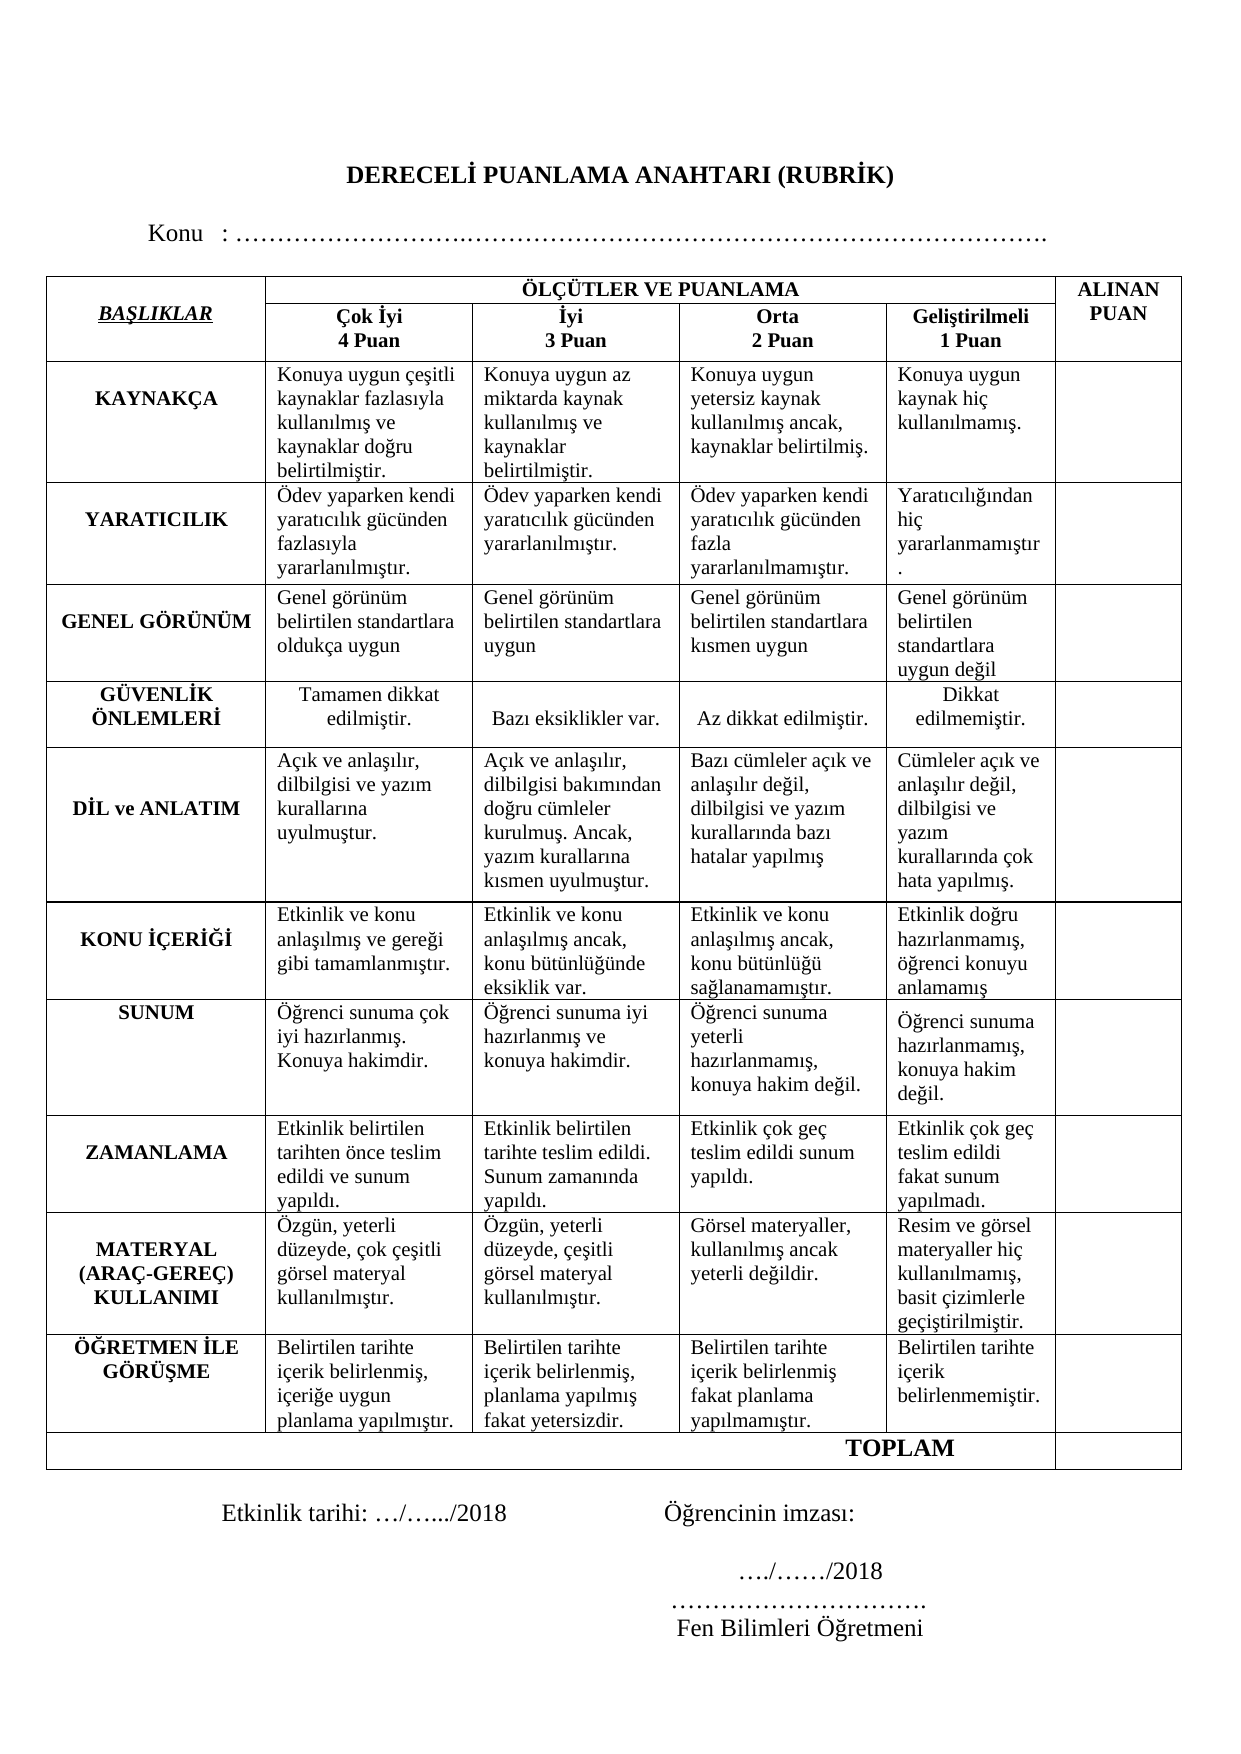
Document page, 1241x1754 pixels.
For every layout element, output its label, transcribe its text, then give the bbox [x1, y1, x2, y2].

table_cell Genel görünüm belirtilen standartlara uygun değil [887, 585, 1055, 681]
table_cell [1056, 1433, 1181, 1469]
table_cell Etkinlik belirtilen tarihten önce teslim edildi ve sunum yapıldı. [266, 1116, 472, 1212]
table_header BAŞLIKLAR [47, 277, 265, 361]
table_cell Özgün, yeterli düzeyde, çeşitli görsel materyal kullanılmıştır. [473, 1213, 679, 1334]
table_cell Görsel materyaller, kullanılmış ancak yeterli değildir. [680, 1213, 886, 1334]
table_cell Orta 2 Puan [680, 304, 886, 361]
table_cell Özgün, yeterli düzeyde, çok çeşitli görsel materyal kullanılmıştır. [266, 1213, 472, 1334]
table_cell Belirtilen tarihte içerik belirlenmiş, planlama yapılmış fakat yetersizdir. [473, 1335, 679, 1432]
table_cell Öğrenci sunuma yeterli hazırlanmamış, konuya hakim değil. [680, 1000, 886, 1114]
table_cell [1056, 682, 1181, 747]
table_cell Etkinlik ve konu anlaşılmış ve gereği gibi tamamlanmıştır. [266, 903, 472, 999]
table_cell [1056, 1213, 1181, 1334]
table_cell Belirtilen tarihte içerik belirlenmemiştir. [887, 1335, 1055, 1432]
table_cell GENEL GÖRÜNÜM [47, 585, 265, 681]
table_cell Resim ve görsel materyaller hiç kullanılmamış, basit çizimlerle geçiştirilmiştir. [887, 1213, 1055, 1334]
table_cell İyi 3 Puan [473, 304, 679, 361]
table_cell ZAMANLAMA [47, 1116, 265, 1212]
table_header ÖLÇÜTLER VE PUANLAMA [266, 277, 1055, 303]
table_cell [1056, 1335, 1181, 1432]
table_cell Genel görünüm belirtilen standartlara uygun [473, 585, 679, 681]
table_cell Geliştirilmeli 1 Puan [887, 304, 1055, 361]
table_cell Öğrenci sunuma iyi hazırlanmış ve konuya hakimdir. [473, 1000, 679, 1114]
table_cell DİL ve ANLATIM [47, 748, 265, 901]
table_cell [1056, 1116, 1181, 1212]
table_cell Etkinlik ve konu anlaşılmış ancak, konu bütünlüğünde eksiklik var. [473, 903, 679, 999]
table_cell GÜVENLİK ÖNLEMLERİ [47, 682, 265, 747]
table_cell [1056, 483, 1181, 583]
table_cell Ödev yaparken kendi yaratıcılık gücünden fazla yararlanılmamıştır. [680, 483, 886, 583]
table_cell Konuya uygun az miktarda kaynak kullanılmış ve kaynaklar belirtilmiştir. [473, 362, 679, 482]
table_cell Etkinlik doğru hazırlanmamış, öğrenci konuyu anlamamış [887, 903, 1055, 999]
table_cell Etkinlik belirtilen tarihte teslim edildi. Sunum zamanında yapıldı. [473, 1116, 679, 1212]
text DERECELİ PUANLAMA ANAHTARI (RUBRİK) [148, 160, 1093, 189]
table_cell [1056, 903, 1181, 999]
table_cell Konuya uygun çeşitli kaynaklar fazlasıyla kullanılmış ve kaynaklar doğru belirtilmiştir. [266, 362, 472, 482]
table_cell [1056, 748, 1181, 901]
text Fen Bilimleri Öğretmeni [148, 1613, 1093, 1642]
table_cell Çok İyi 4 Puan [266, 304, 472, 361]
text Konu : ……………………….……………………………………………………………. [148, 218, 1093, 247]
table_cell Genel görünüm belirtilen standartlara kısmen uygun [680, 585, 886, 681]
table_cell [1056, 362, 1181, 482]
table_cell Açık ve anlaşılır, dilbilgisi bakımından doğru cümleler kurulmuş. Ancak, yazım kurallarına kısmen uyulmuştur. [473, 748, 679, 901]
table_cell Genel görünüm belirtilen standartlara oldukça uygun [266, 585, 472, 681]
table_cell Etkinlik ve konu anlaşılmış ancak, konu bütünlüğü sağlanamamıştır. [680, 903, 886, 999]
table_cell [1056, 1000, 1181, 1114]
table_cell ÖĞRETMEN İLE GÖRÜŞME [47, 1335, 265, 1432]
table_cell MATERYAL (ARAÇ-GEREÇ) KULLANIMI [47, 1213, 265, 1334]
table_cell Açık ve anlaşılır, dilbilgisi ve yazım kurallarına uyulmuştur. [266, 748, 472, 901]
table_cell Bazı cümleler açık ve anlaşılır değil, dilbilgisi ve yazım kurallarında bazı hatalar yapılmış [680, 748, 886, 901]
text Etkinlik tarihi: …/….../2018 Öğrencinin imzası: [148, 1498, 1093, 1527]
table_cell Etkinlik çok geç teslim edildi sunum yapıldı. [680, 1116, 886, 1212]
table_cell Belirtilen tarihte içerik belirlenmiş, içeriğe uygun planlama yapılmıştır. [266, 1335, 472, 1432]
table_cell Belirtilen tarihte içerik belirlenmiş fakat planlama yapılmamıştır. [680, 1335, 886, 1432]
table_cell Konuya uygun kaynak hiç kullanılmamış. [887, 362, 1055, 482]
table_cell Etkinlik çok geç teslim edildi fakat sunum yapılmadı. [887, 1116, 1055, 1212]
table_cell Konuya uygun yetersiz kaynak kullanılmış ancak, kaynaklar belirtilmiş. [680, 362, 886, 482]
table_cell YARATICILIK [47, 483, 265, 583]
table_cell Cümleler açık ve anlaşılır değil, dilbilgisi ve yazım kurallarında çok hata yapılmış. [887, 748, 1055, 901]
table_cell Öğrenci sunuma hazırlanmamış, konuya hakim değil. [887, 1000, 1055, 1114]
table_cell SUNUM [47, 1000, 265, 1114]
table_cell Ödev yaparken kendi yaratıcılık gücünden yararlanılmıştır. [473, 483, 679, 583]
table_cell KONU İÇERİĞİ [47, 903, 265, 999]
table_cell Dikkat edilmemiştir. [887, 682, 1055, 747]
text …./……/2018 [148, 1556, 1093, 1585]
table_cell TOPLAM [47, 1433, 1055, 1469]
table_cell [1056, 585, 1181, 681]
table_cell Yaratıcılığından hiç yararlanmamıştır. [887, 483, 1055, 583]
table_cell Tamamen dikkat edilmiştir. [266, 682, 472, 747]
table_cell Öğrenci sunuma çok iyi hazırlanmış. Konuya hakimdir. [266, 1000, 472, 1114]
table_header ALINAN PUAN [1056, 277, 1181, 361]
table_cell Bazı eksiklikler var. [473, 682, 679, 747]
table_cell Az dikkat edilmiştir. [680, 682, 886, 747]
table_cell Ödev yaparken kendi yaratıcılık gücünden fazlasıyla yararlanılmıştır. [266, 483, 472, 583]
table_cell KAYNAKÇA [47, 362, 265, 482]
text …………………………. [148, 1585, 1093, 1613]
